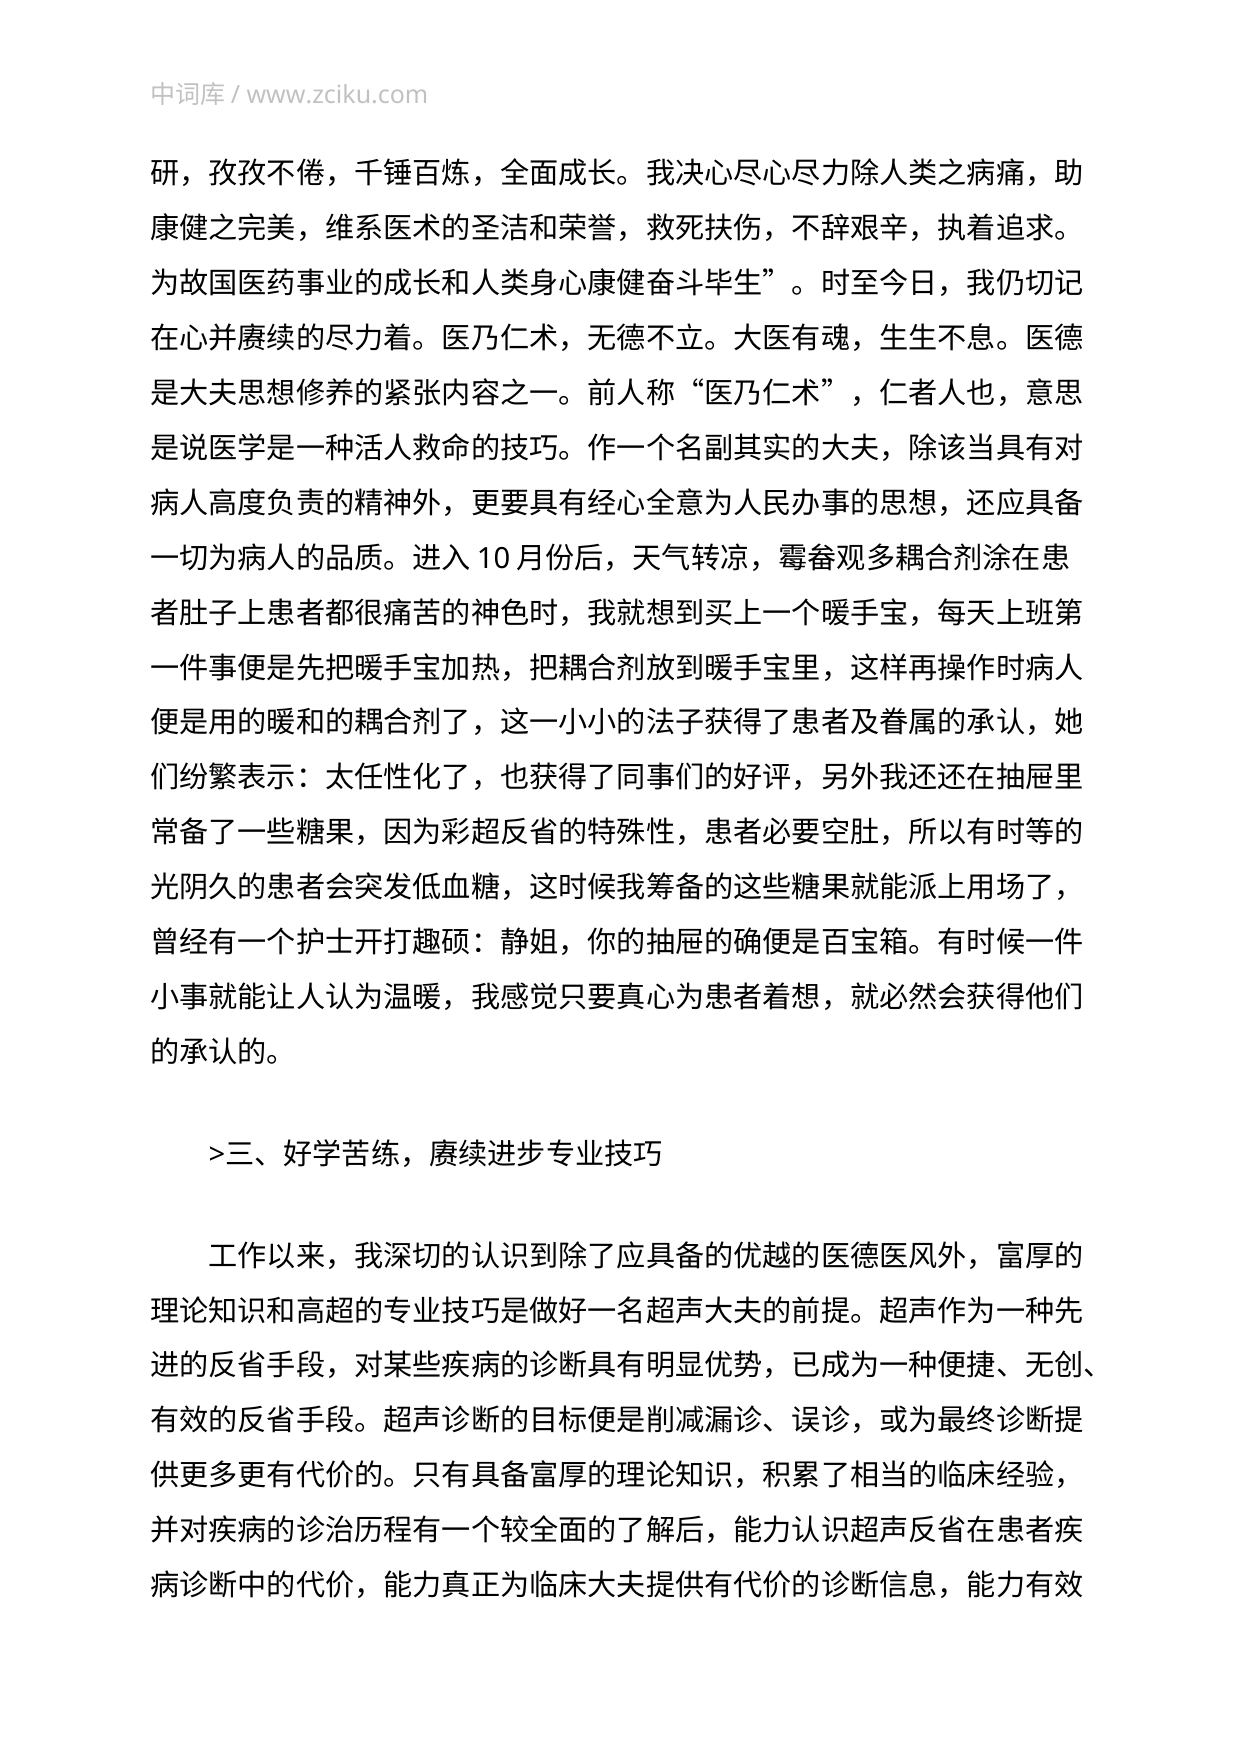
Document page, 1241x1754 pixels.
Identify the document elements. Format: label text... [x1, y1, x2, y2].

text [150, 1232, 1090, 1604]
text >三、好学苦练，赓续进步专业技巧 [150, 1130, 1090, 1173]
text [150, 150, 1090, 1071]
